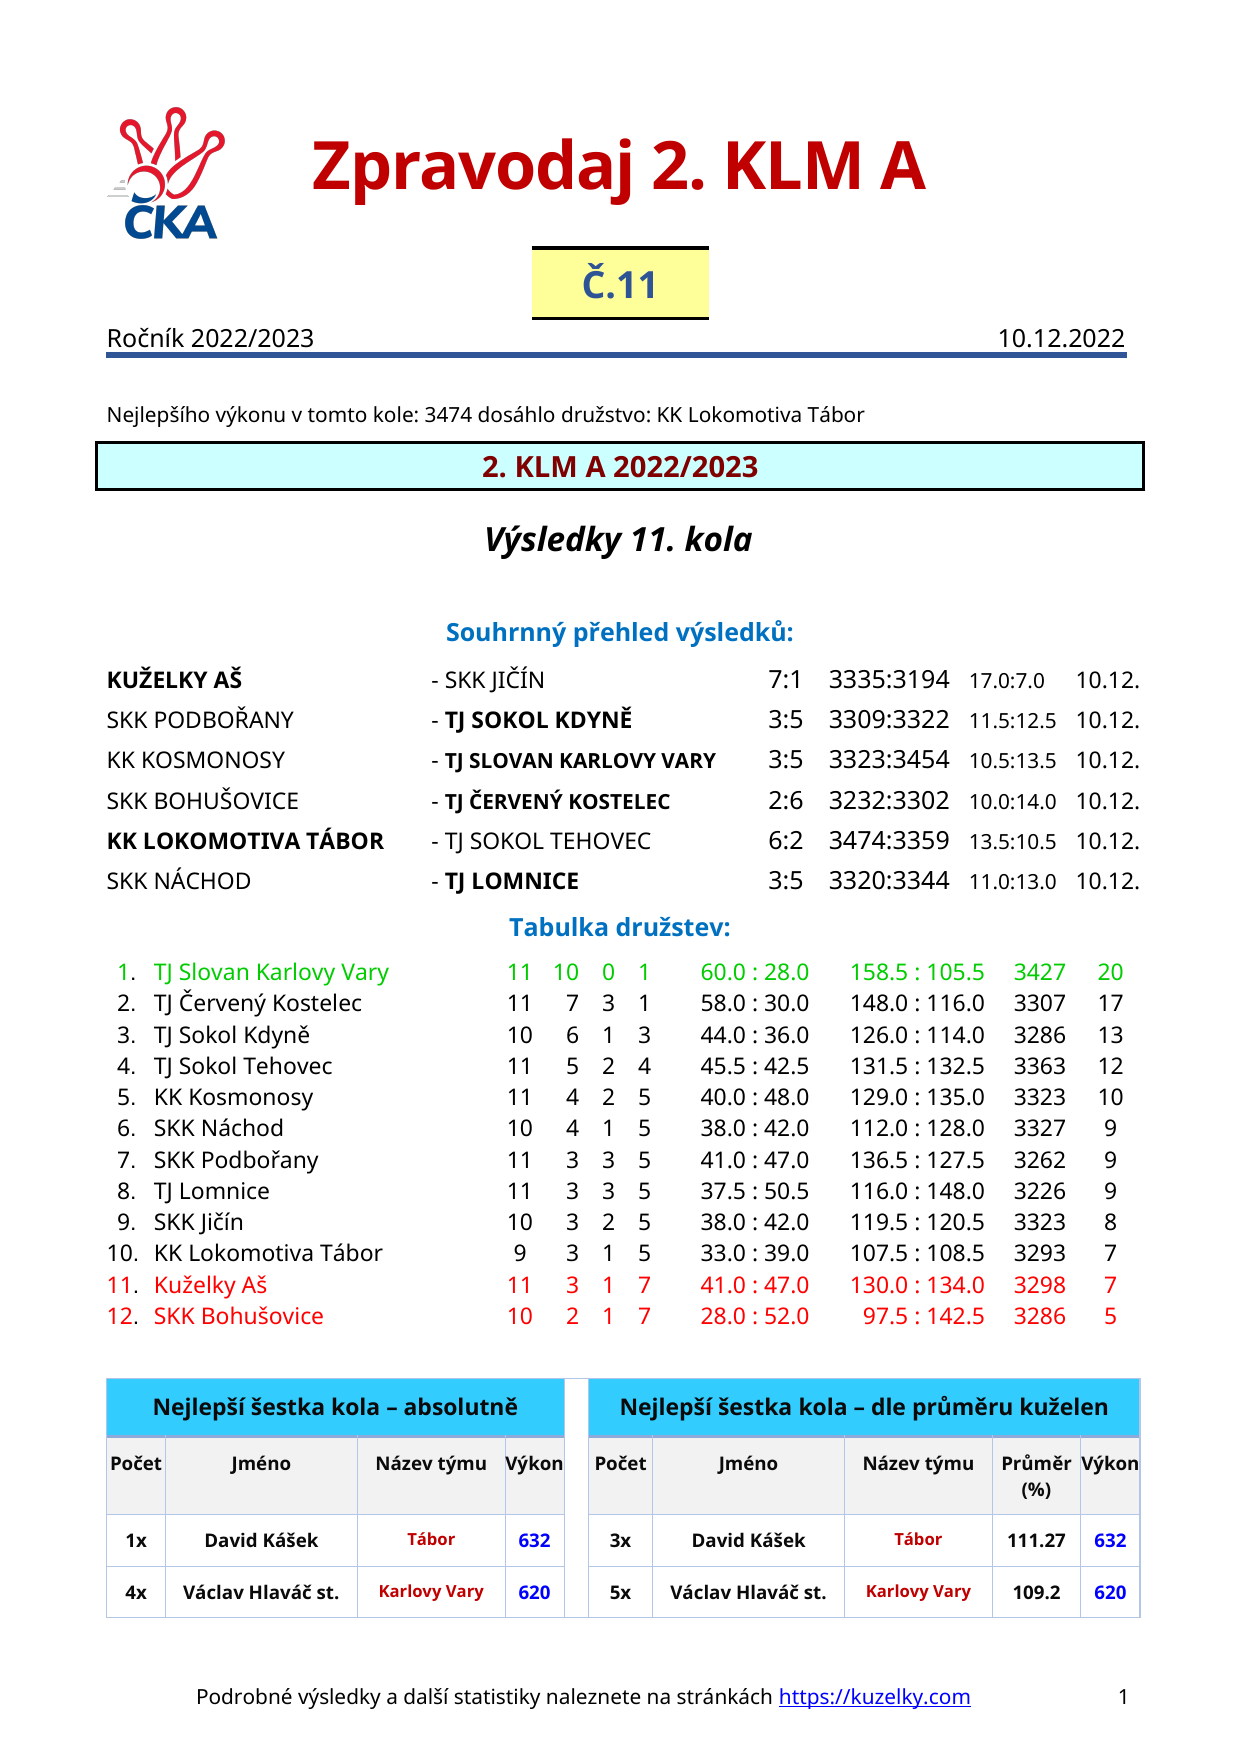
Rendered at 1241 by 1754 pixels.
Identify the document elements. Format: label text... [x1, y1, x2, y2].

table_cell Počet [589, 1438, 652, 1514]
text 2. TJ Červený Kostelec 11 7 3 1 58.0 : 30.0 148.0 : 116.0 3307 17 [106, 987, 1134, 1018]
table_cell Tábor [845, 1515, 992, 1566]
table_cell 632 [506, 1515, 564, 1566]
text Souhrnný přehled výsledků: [94, 615, 1145, 649]
table_header Nejlepší šestka kola – absolutně [107, 1379, 564, 1435]
text SKK Náchod - TJ Lomnice 3:5 3320:3344 11.0:13.0 10.12. [106, 863, 1134, 897]
table_cell Václav Hlaváč st. [166, 1567, 357, 1617]
text 3. TJ Sokol Kdyně 10 6 1 3 44.0 : 36.0 126.0 : 114.0 3286 13 [106, 1018, 1134, 1050]
table_cell David Kášek [166, 1515, 357, 1566]
table_header [565, 1379, 588, 1617]
text Tabulka družstev: [94, 909, 1145, 943]
table_cell 632 [1081, 1515, 1139, 1566]
table_cell Počet [107, 1438, 165, 1514]
text 11. Kuželky Aš 11 3 1 7 41.0 : 47.0 130.0 : 134.0 3298 7 [106, 1268, 1134, 1300]
table_cell 5x [589, 1567, 652, 1617]
text 1. TJ Slovan Karlovy Vary 11 10 0 1 60.0 : 28.0 158.5 : 105.5 3427 20 [106, 956, 1134, 987]
table_cell Jméno [653, 1438, 844, 1514]
text 12. SKK Bohušovice 10 2 1 7 28.0 : 52.0 97.5 : 142.5 3286 5 [106, 1300, 1134, 1331]
text KK Lokomotiva Tábor - TJ Sokol Tehovec 6:2 3474:3359 13.5:10.5 10.12. [106, 823, 1134, 857]
table_cell Karlovy Vary [358, 1567, 505, 1617]
table_cell Václav Hlaváč st. [653, 1567, 844, 1617]
picture [98, 93, 244, 252]
table_cell 620 [506, 1567, 564, 1617]
table_cell Výkon [506, 1438, 564, 1514]
table_cell Název týmu [845, 1438, 992, 1514]
text 8. TJ Lomnice 11 3 3 5 37.5 : 50.5 116.0 : 148.0 3226 9 [106, 1175, 1134, 1206]
text SKK Podbořany - TJ Sokol Kdyně 3:5 3309:3322 11.5:12.5 10.12. [106, 702, 1134, 736]
table_cell 111.27 [993, 1515, 1080, 1566]
table_header Nejlepší šestka kola – dle průměru kuželen [589, 1379, 1139, 1435]
table_cell 3x [589, 1515, 652, 1566]
text SKK Bohušovice - TJ Červený Kostelec 2:6 3232:3302 10.0:14.0 10.12. [106, 782, 1134, 816]
table_cell Název týmu [358, 1438, 505, 1514]
table_cell 4x [107, 1567, 165, 1617]
table_cell Výkon [1081, 1438, 1139, 1514]
text Ročník 2022/2023 10.12.2022 [106, 320, 1134, 354]
text 5. KK Kosmonosy 11 4 2 5 40.0 : 48.0 129.0 : 135.0 3323 10 [106, 1081, 1134, 1112]
text Kuželky Aš - SKK Jičín 7:1 3335:3194 17.0:7.0 10.12. [106, 661, 1134, 695]
table_cell Tábor [358, 1515, 505, 1566]
text 10. KK Lokomotiva Tábor 9 3 1 5 33.0 : 39.0 107.5 : 108.5 3293 7 [106, 1237, 1134, 1268]
subtitle 2. KLM A 2022/2023 [98, 444, 1142, 488]
text Nejlepšího výkonu v tomto kole: 3474 dosáhlo družstvo: KK Lokomotiva Tábor [106, 400, 1134, 428]
text 6. SKK Náchod 10 4 1 5 38.0 : 42.0 112.0 : 128.0 3327 9 [106, 1112, 1134, 1143]
table_cell Průměr (%) [993, 1438, 1080, 1514]
text KK Kosmonosy - TJ Slovan Karlovy Vary 3:5 3323:3454 10.5:13.5 10.12. [106, 742, 1134, 776]
table_cell 1x [107, 1515, 165, 1566]
table_cell Karlovy Vary [845, 1567, 992, 1617]
text 9. SKK Jičín 10 3 2 5 38.0 : 42.0 119.5 : 120.5 3323 8 [106, 1206, 1134, 1237]
table_cell 620 [1081, 1567, 1139, 1617]
text 7. SKK Podbořany 11 3 3 5 41.0 : 47.0 136.5 : 127.5 3262 9 [106, 1143, 1134, 1175]
text 4. TJ Sokol Tehovec 11 5 2 4 45.5 : 42.5 131.5 : 132.5 3363 12 [106, 1050, 1134, 1081]
table_cell Jméno [166, 1438, 357, 1514]
table_cell 109.2 [993, 1567, 1080, 1617]
text Č.11 [532, 250, 709, 317]
table_cell David Kášek [653, 1515, 844, 1566]
text Výsledky 11. kola [106, 516, 1134, 561]
title Zpravodaj 2. KLM A [244, 118, 1134, 209]
